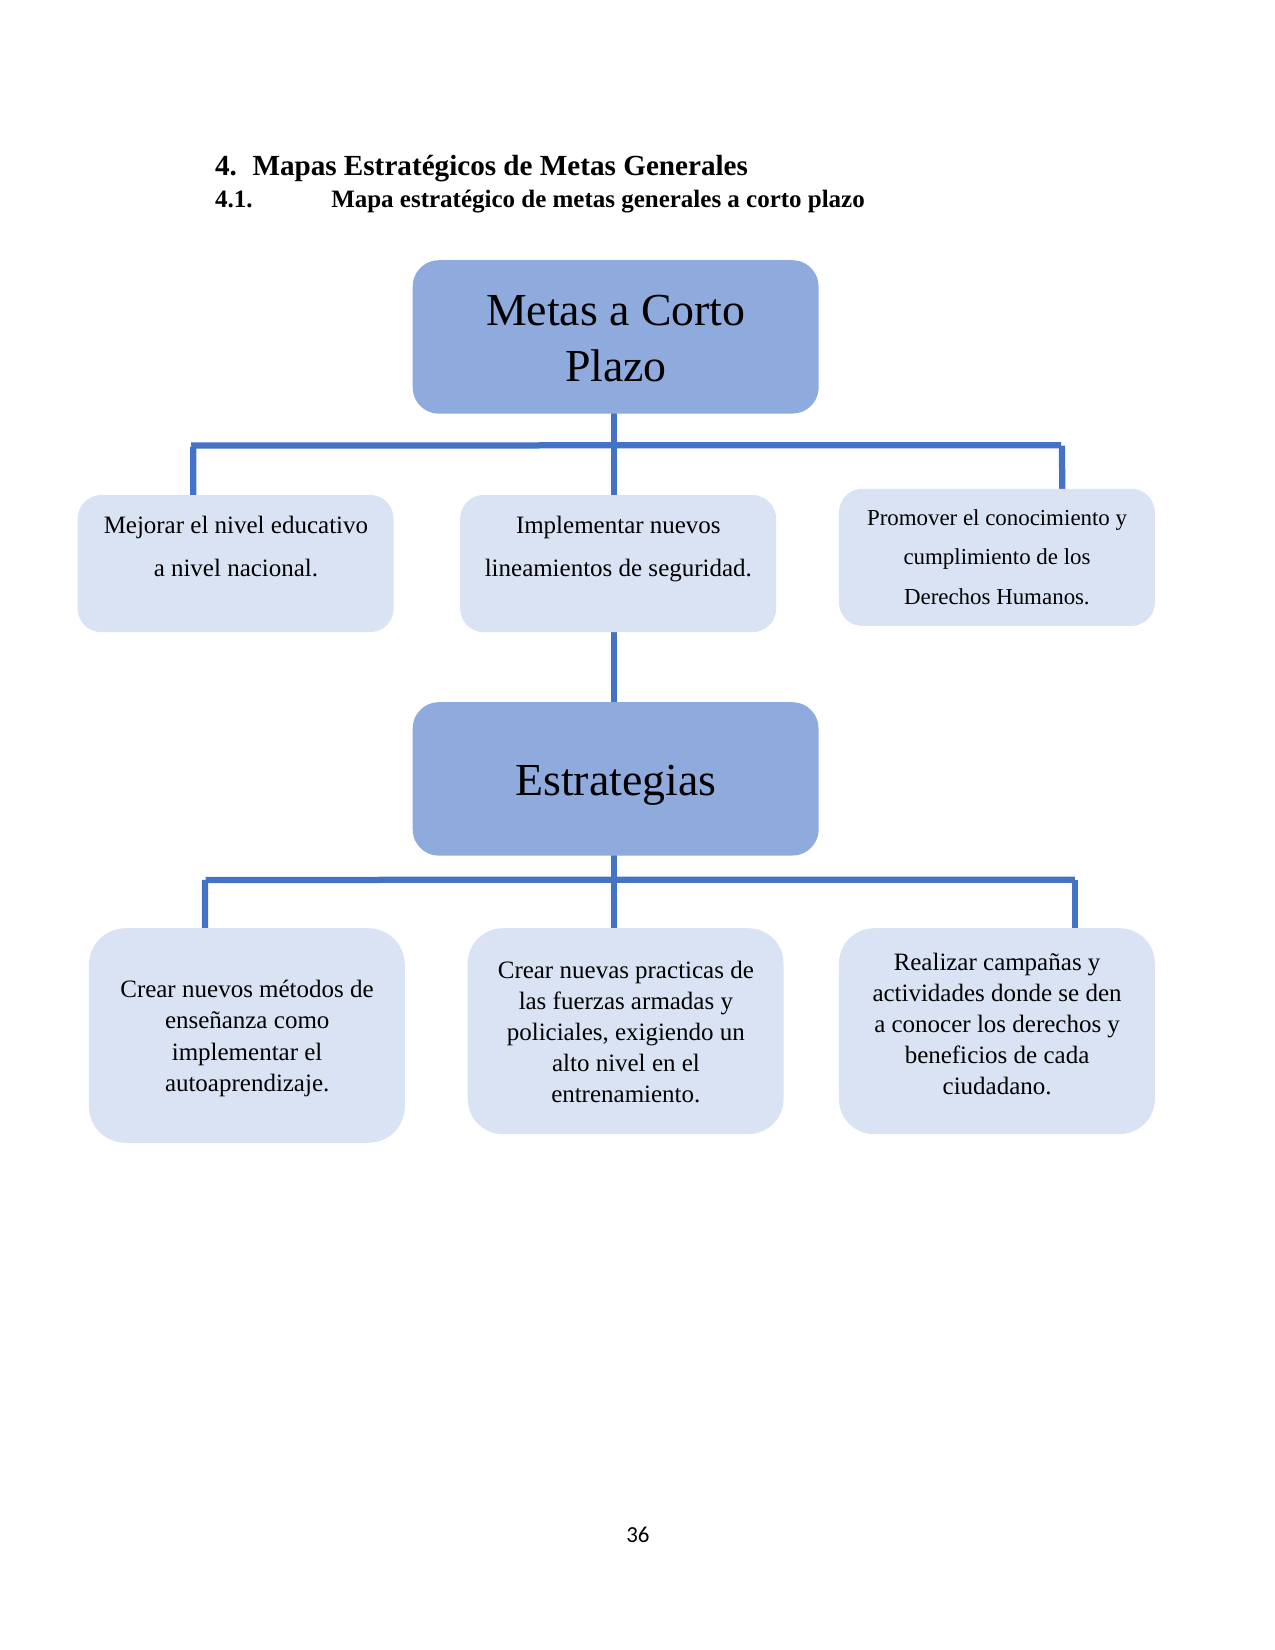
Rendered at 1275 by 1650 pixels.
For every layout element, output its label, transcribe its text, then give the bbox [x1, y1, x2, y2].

list Mapas Estratégicos de Metas Generales [215, 148, 1098, 181]
list Mapa estratégico de metas generales a corto plazo [215, 184, 1098, 212]
